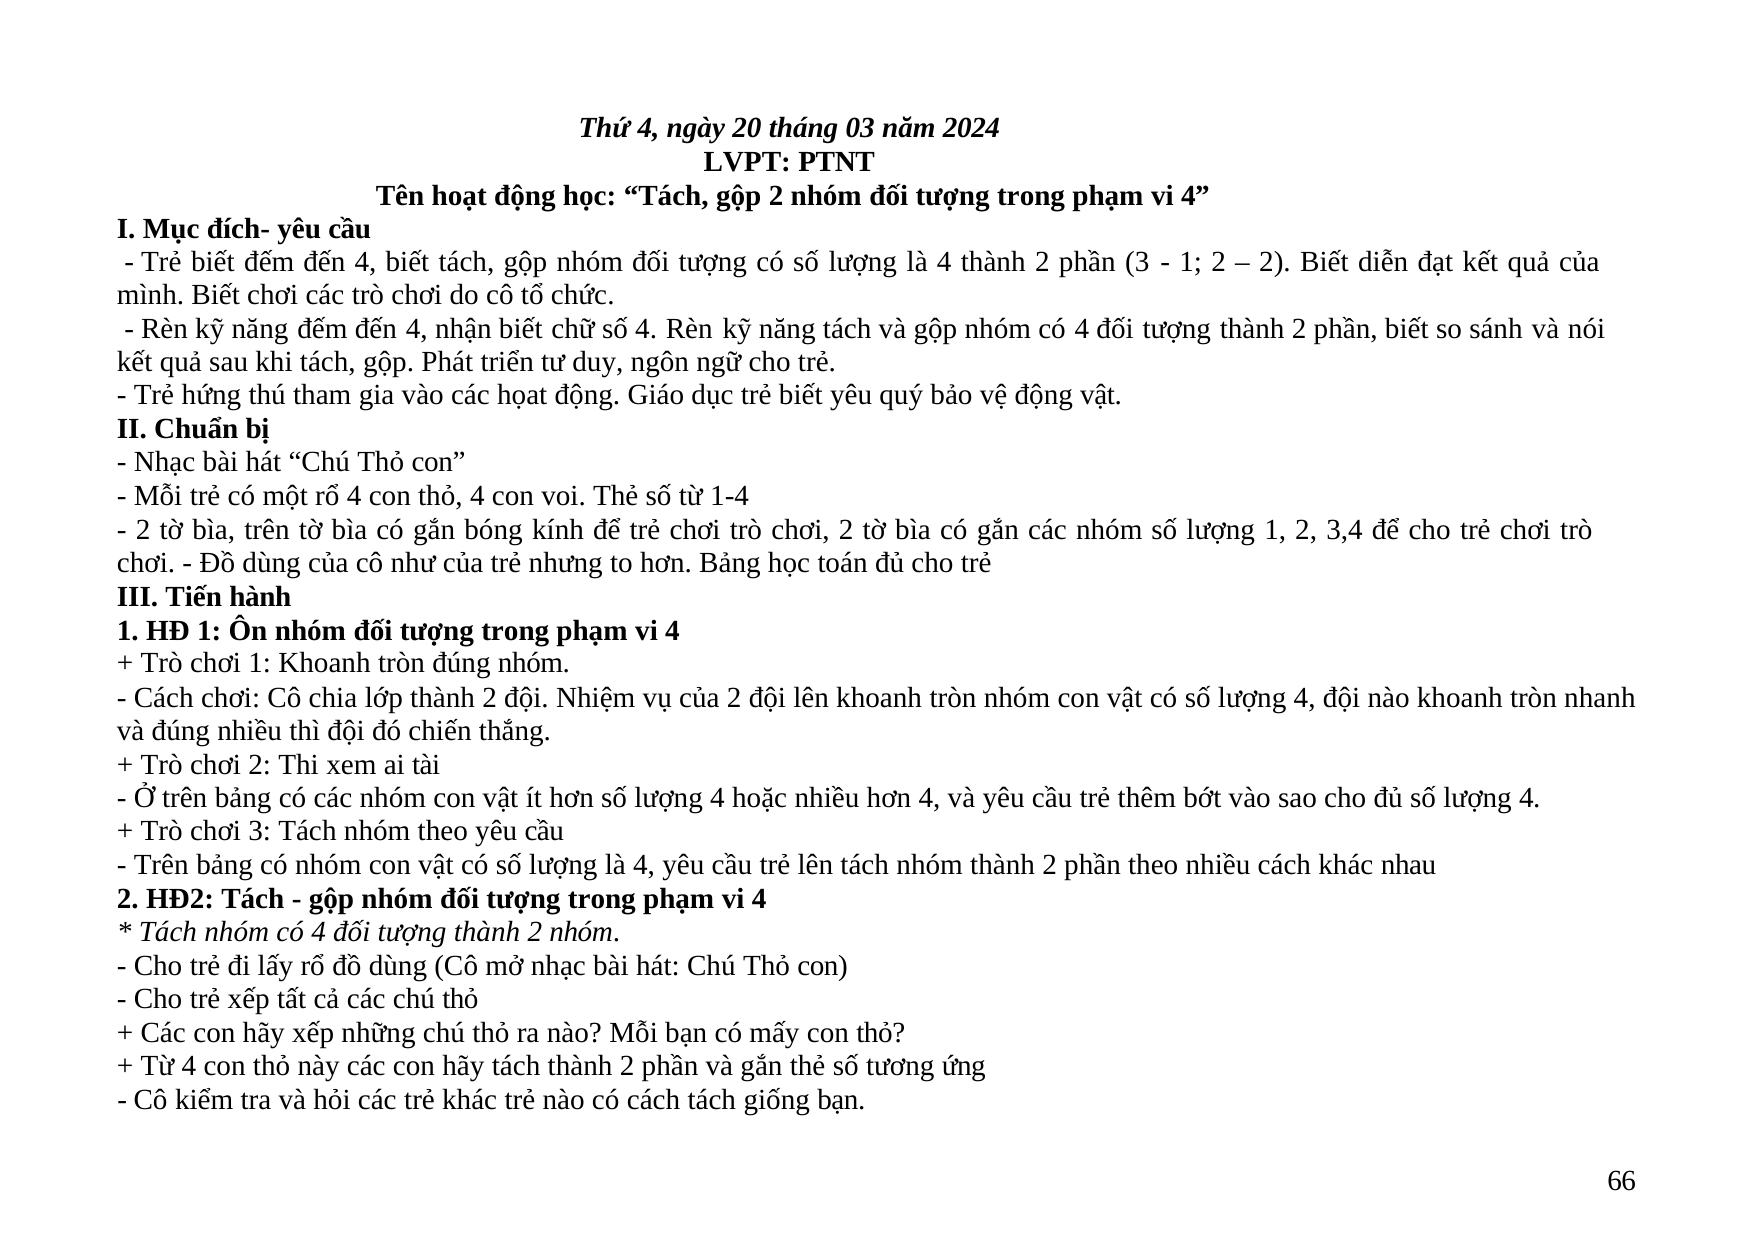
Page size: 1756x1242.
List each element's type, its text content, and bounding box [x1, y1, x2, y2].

list Trẻ hứng thú tham gia vào các họat động. Giáo dục trẻ biết yêu quý bảo vệ động vật. [117, 378, 1647, 411]
text + Từ 4 con thỏ này các con hãy tách thành 2 phần và gắn thẻ số tương ứng [117, 1049, 1647, 1082]
list Cho trẻ đi lấy rổ đồ dùng (Cô mở nhạc bài hát: Chú Thỏ con) [117, 949, 1647, 982]
text Thứ 4, ngày 20 tháng 03 năm 2024 [375, 111, 1203, 144]
list Rèn kỹ năng đếm đến 4, nhận biết chữ số 4. Rèn kỹ năng tách và gộp nhóm có 4 đối tượng thành 2 phần, biết so sánh và nói kết quả sau khi tách, gộp. Phát triển tư duy, ngôn ngữ cho trẻ. [117, 312, 1631, 378]
list Mục đích- yêu cầu [117, 211, 372, 245]
text + Trò chơi 3: Tách nhóm theo yêu cầu [117, 814, 1647, 847]
list Cô kiểm tra và hỏi các trẻ khác trẻ nào có cách tách giống bạn. [117, 1082, 1647, 1116]
list Cho trẻ xếp tất cả các chú thỏ [117, 982, 1647, 1015]
text * Tách nhóm có 4 đối tượng thành 2 nhóm. [117, 915, 1647, 948]
list Ở trên bảng có các nhóm con vật ít hơn số lượng 4 hoặc nhiều hơn 4, và yêu cầu trẻ thêm bớt vào sao cho đủ số lượng 4. [117, 781, 1647, 814]
text LVPT: PTNT [375, 144, 1203, 178]
list HĐ 1: Ôn nhóm đối tượng trong phạm vi 4 [117, 613, 1647, 647]
list Tiến hành [117, 580, 1647, 613]
list HĐ2: Tách - gộp nhóm đối tượng trong phạm vi 4 [117, 882, 1647, 915]
list Mỗi trẻ có một rổ 4 con thỏ, 4 con voi. Thẻ số từ 1-4 [117, 478, 1647, 512]
text + Trò chơi 1: Khoanh tròn đúng nhóm. [117, 647, 1647, 679]
text Tên hoạt động học: “Tách, gộp 2 nhóm đối tượng trong phạm vi 4” [375, 178, 1210, 211]
list Chuẩn bị [117, 412, 1647, 445]
list 2 tờ bìa, trên tờ bìa có gắn bóng kính để trẻ chơi trò chơi, 2 tờ bìa có gắn các nhóm số lượng 1, 2, 3,4 để cho trẻ chơi trò chơi. - Đồ dùng của cô như của trẻ nhưng to hơn. Bảng học toán đủ cho trẻ [117, 513, 1597, 579]
text + Các con hãy xếp những chú thỏ ra nào? Mỗi bạn có mấy con thỏ? [117, 1015, 1647, 1049]
list Trẻ biết đếm đến 4, biết tách, gộp nhóm đối tượng có số lượng là 4 thành 2 phần (3 - 1; 2 – 2). Biết diễn đạt kết quả của mình. Biết chơi các trò chơi do cô tổ chức. [117, 245, 1603, 310]
text + Trò chơi 2: Thi xem ai tài [117, 747, 1647, 780]
list Trên bảng có nhóm con vật có số lượng là 4, yêu cầu trẻ lên tách nhóm thành 2 phần theo nhiều cách khác nhau [117, 847, 1647, 881]
list Cách chơi: Cô chia lớp thành 2 đội. Nhiệm vụ của 2 đội lên khoanh tròn nhóm con vật có số lượng 4, đội nào khoanh tròn nhanh và đúng nhiều thì đội đó chiến thắng. [117, 681, 1635, 747]
list Nhạc bài hát “Chú Thỏ con” [117, 445, 1647, 478]
